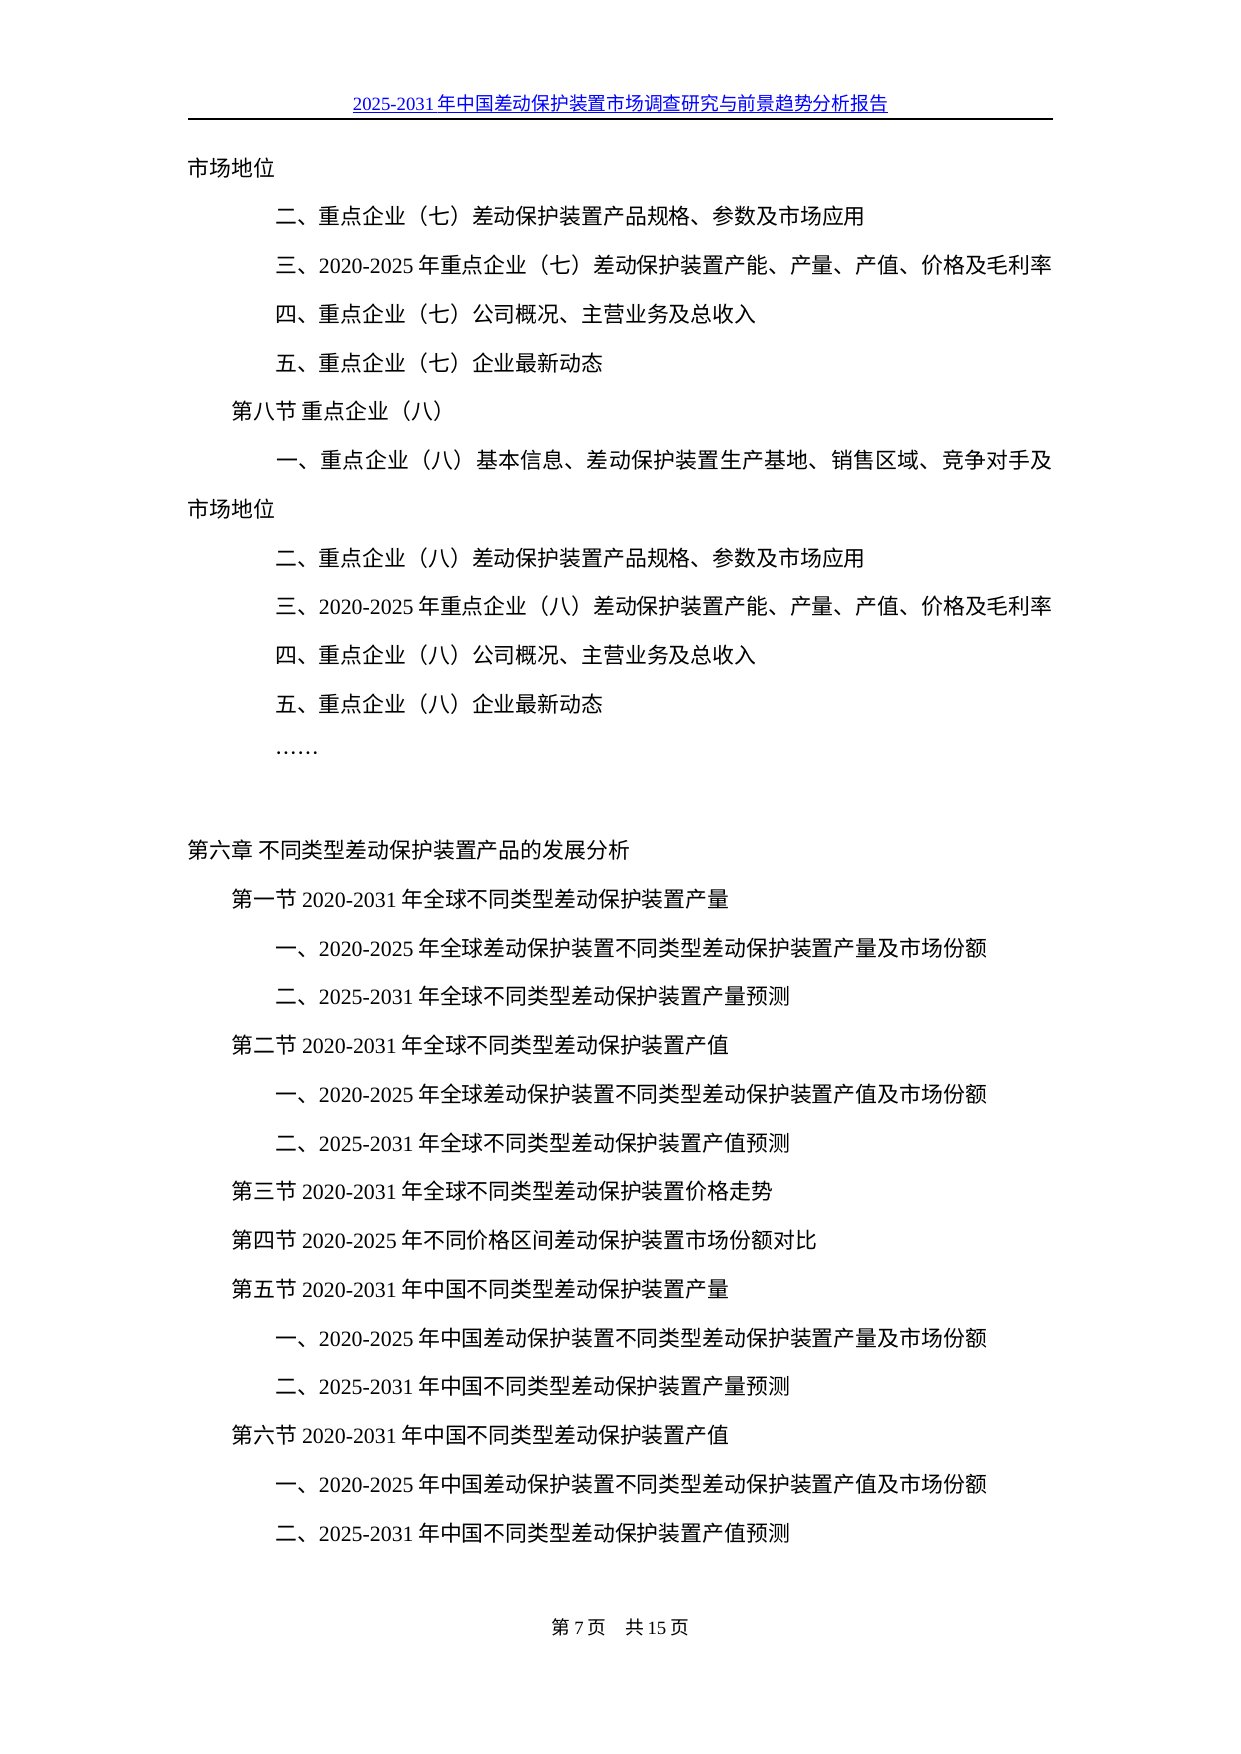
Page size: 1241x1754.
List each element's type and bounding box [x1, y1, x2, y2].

text [187, 150, 1053, 1548]
